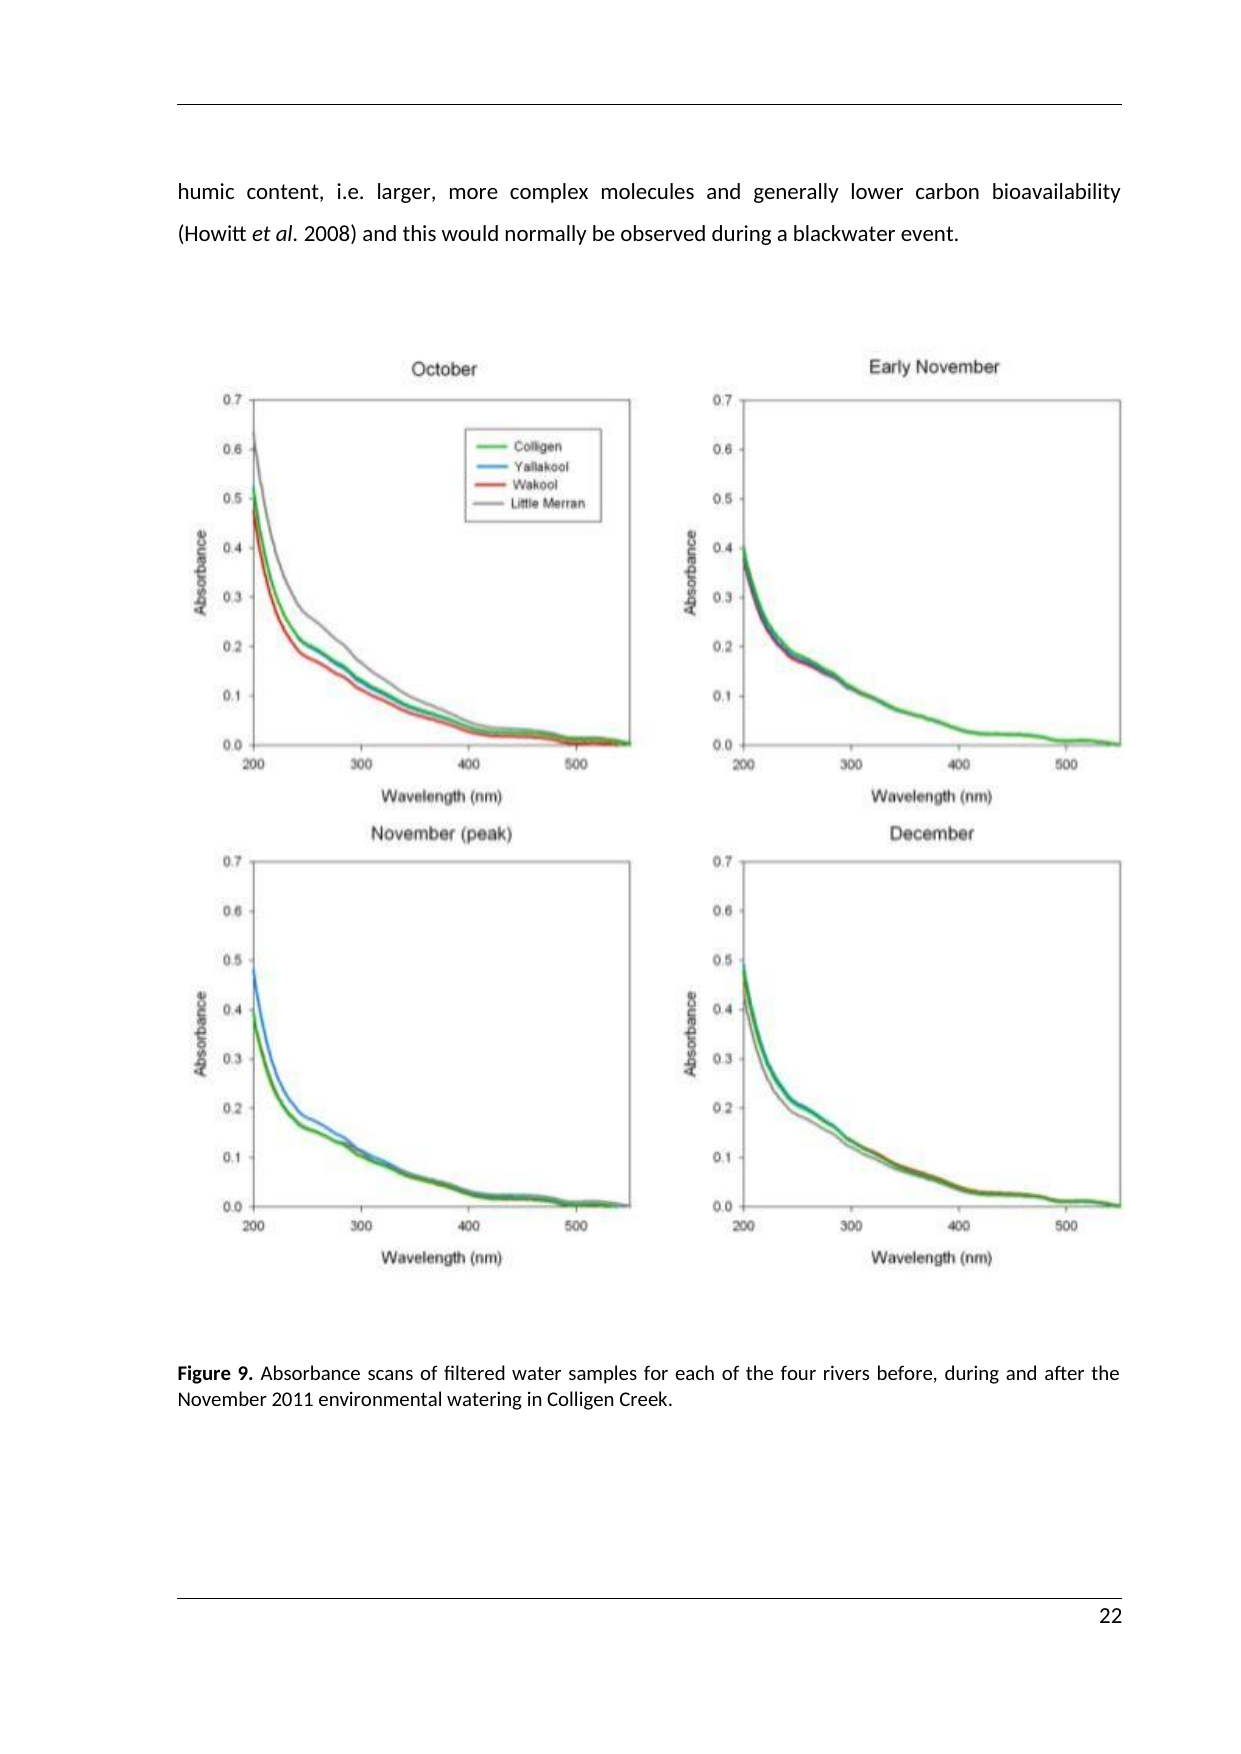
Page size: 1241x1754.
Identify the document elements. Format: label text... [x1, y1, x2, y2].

text Figure 9. Absorbance scans of filtered water samples for each of the four rivers before, during and after the November 2011 environmental watering in Colligen Creek. [177, 1361, 1122, 1411]
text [177, 177, 1122, 247]
picture [177, 298, 1165, 1310]
